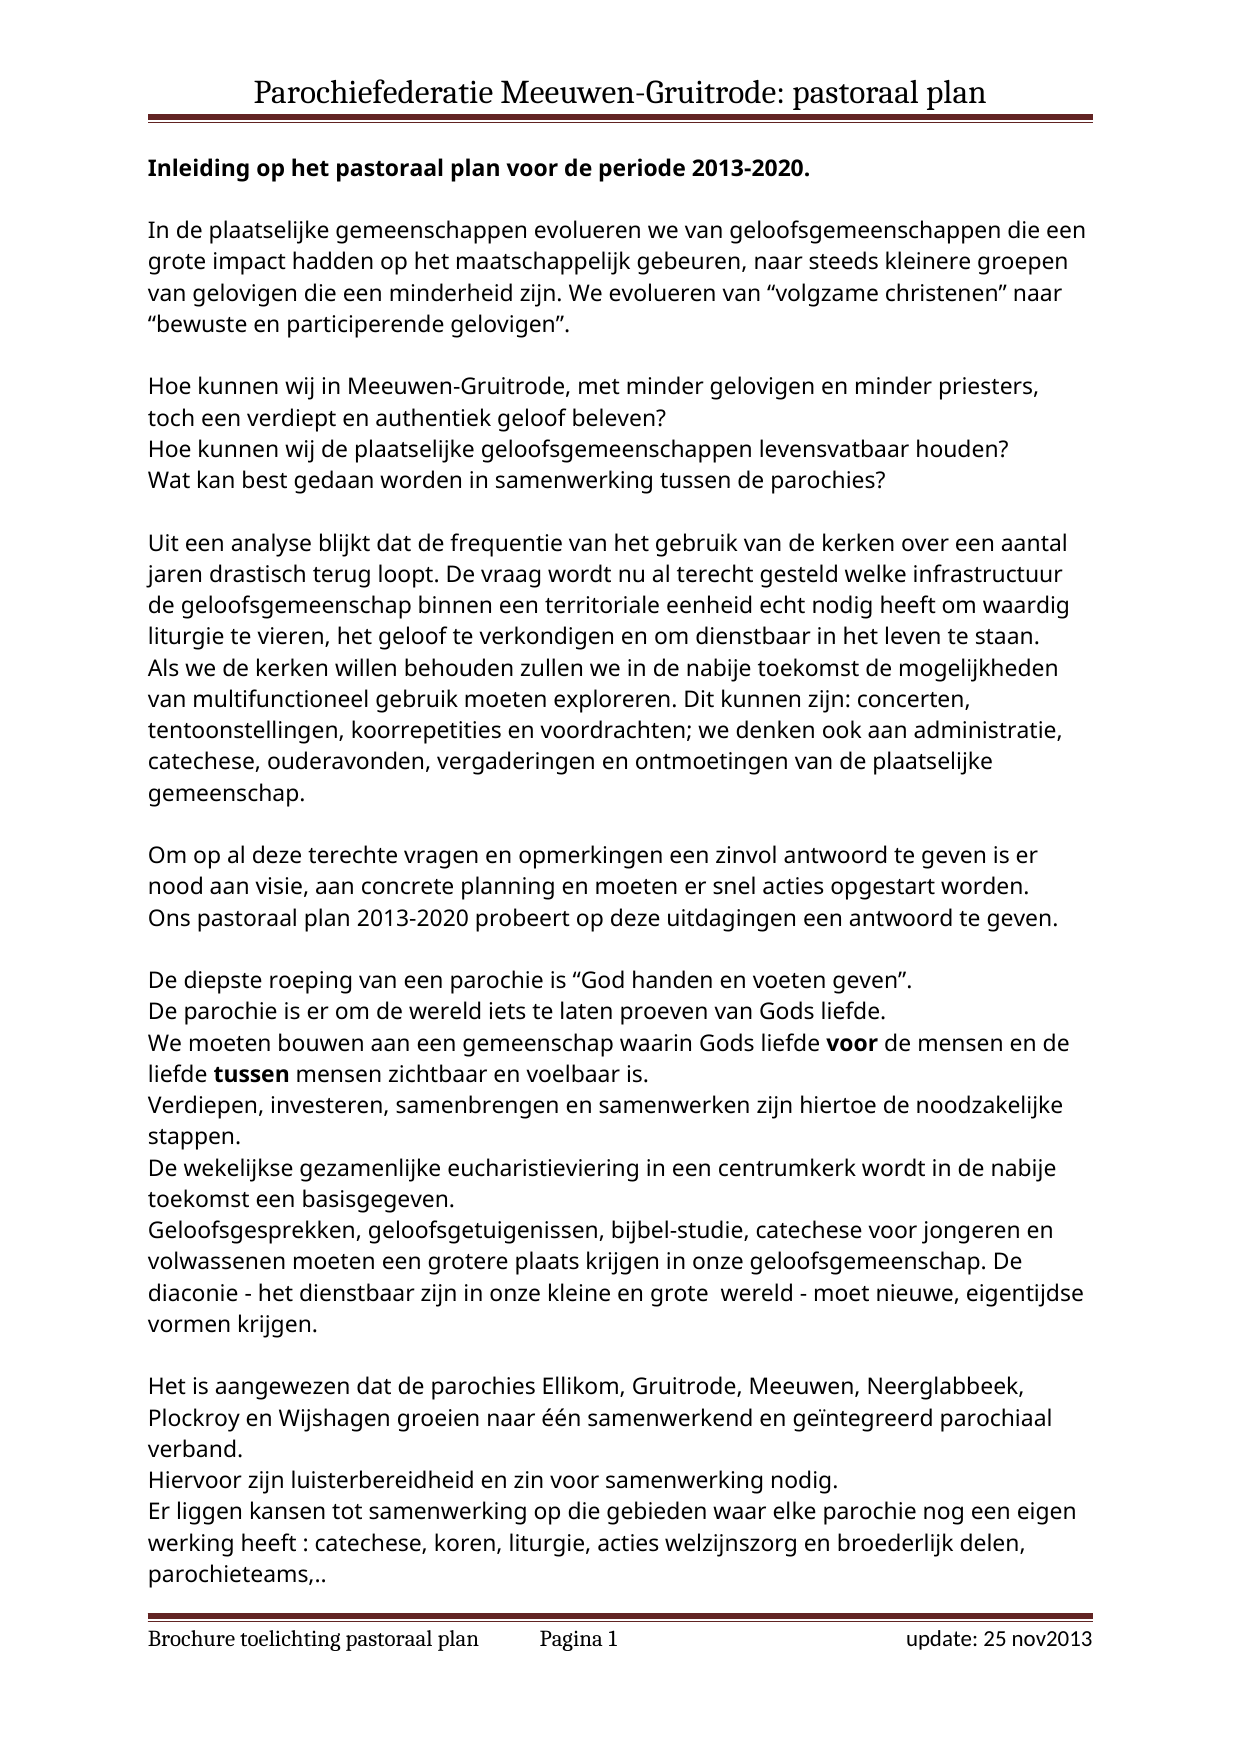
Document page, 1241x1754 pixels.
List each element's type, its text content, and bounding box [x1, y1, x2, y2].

text Om op al deze terechte vragen en opmerkingen een zinvol antwoord te geven is er nood aan visie, aan concrete planning en moeten er snel acties opgestart worden. [148, 839, 1093, 902]
text Wat kan best gedaan worden in samenwerking tussen de parochies? [148, 464, 1093, 495]
text Er liggen kansen tot samenwerking op die gebieden waar elke parochie nog een eigen werking heeft : catechese, koren, liturgie, acties welzijnszorg en broederlijk delen, parochieteams,.. [148, 1495, 1093, 1589]
text Verdiepen, investeren, samenbrengen en samenwerken zijn hiertoe de noodzakelijke stappen. [148, 1089, 1093, 1152]
text Hiervoor zijn luisterbereidheid en zin voor samenwerking nodig. [148, 1464, 1093, 1495]
text Uit een analyse blijkt dat de frequentie van het gebruik van de kerken over een aantal jaren drastisch terug loopt. De vraag wordt nu al terecht gesteld welke infrastructuur de geloofsgemeenschap binnen een territoriale eenheid echt nodig heeft om waardig liturgie te vieren, het geloof te verkondigen en om dienstbaar in het leven te staan. [148, 527, 1093, 652]
text Als we de kerken willen behouden zullen we in de nabije toekomst de mogelijkheden van multifunctioneel gebruik moeten exploreren. Dit kunnen zijn: concerten, tentoonstellingen, koorrepetities en voordrachten; we denken ook aan administratie, catechese, ouderavonden, vergaderingen en ontmoetingen van de plaatselijke gemeenschap. [148, 652, 1093, 808]
text Inleiding op het pastoraal plan voor de periode 2013-2020. [148, 152, 1093, 183]
text We moeten bouwen aan een gemeenschap waarin Gods liefde voor de mensen en de liefde tussen mensen zichtbaar en voelbaar is. [148, 1027, 1093, 1089]
text In de plaatselijke gemeenschappen evolueren we van geloofsgemeenschappen die een grote impact hadden op het maatschappelijk gebeuren, naar steeds kleinere groepen van gelovigen die een minderheid zijn. We evolueren van “volgzame christenen” naar “bewuste en participerende gelovigen”. [148, 214, 1093, 339]
text De diepste roeping van een parochie is “God handen en voeten geven”. [148, 964, 1093, 995]
text Geloofsgesprekken, geloofsgetuigenissen, bijbel-studie, catechese voor jongeren en volwassenen moeten een grotere plaats krijgen in onze geloofsgemeenschap. De diaconie - het dienstbaar zijn in onze kleine en grote wereld - moet nieuwe, eigentijdse vormen krijgen. [148, 1214, 1093, 1339]
text Hoe kunnen wij in Meeuwen-Gruitrode, met minder gelovigen en minder priesters, toch een verdiept en authentiek geloof beleven? [148, 370, 1093, 433]
text Ons pastoraal plan 2013-2020 probeert op deze uitdagingen een antwoord te geven. [148, 902, 1093, 933]
text Het is aangewezen dat de parochies Ellikom, Gruitrode, Meeuwen, Neerglabbeek, Plockroy en Wijshagen groeien naar één samenwerkend en geïntegreerd parochiaal verband. [148, 1370, 1093, 1464]
text Hoe kunnen wij de plaatselijke geloofsgemeenschappen levensvatbaar houden? [148, 433, 1093, 464]
text De parochie is er om de wereld iets te laten proeven van Gods liefde. [148, 995, 1093, 1027]
text De wekelijkse gezamenlijke eucharistieviering in een centrumkerk wordt in de nabije toekomst een basisgegeven. [148, 1152, 1093, 1214]
